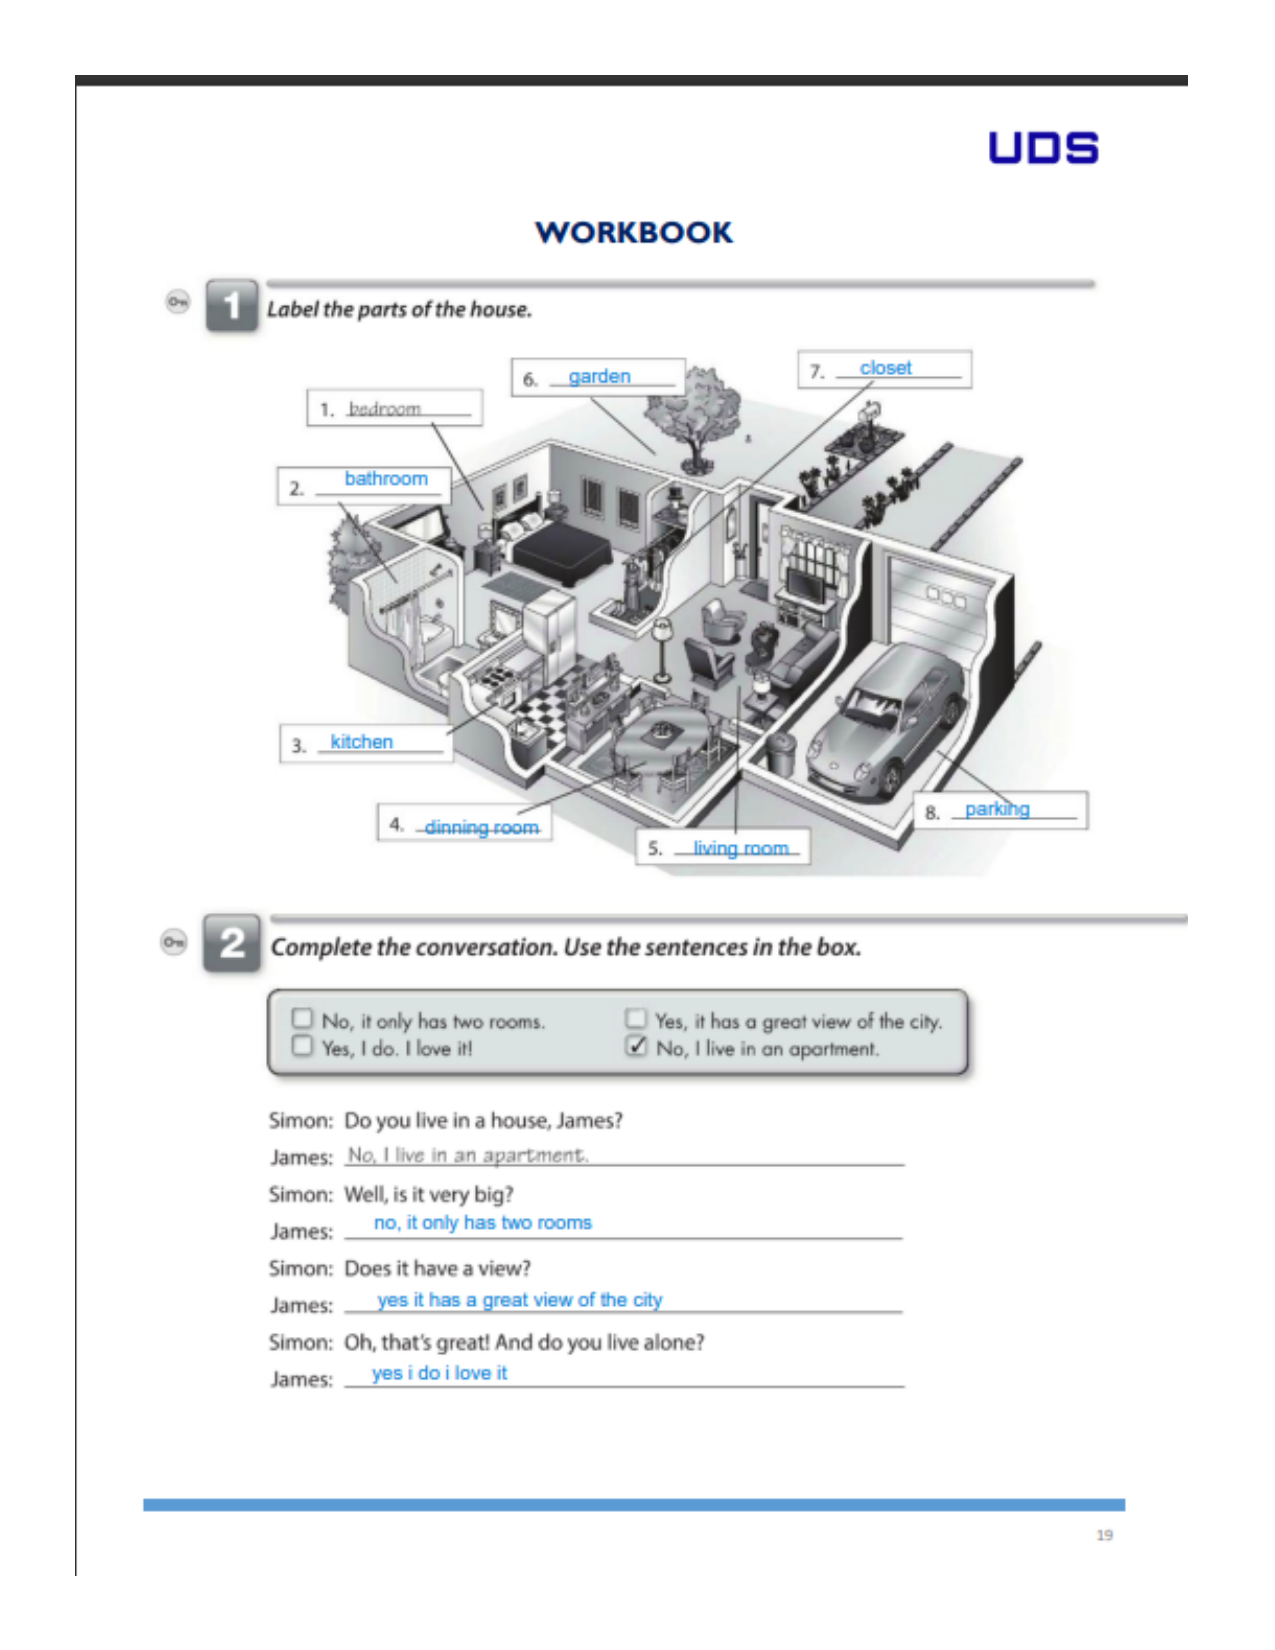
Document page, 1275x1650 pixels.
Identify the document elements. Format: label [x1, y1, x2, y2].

picture [75, 75, 1188, 1576]
